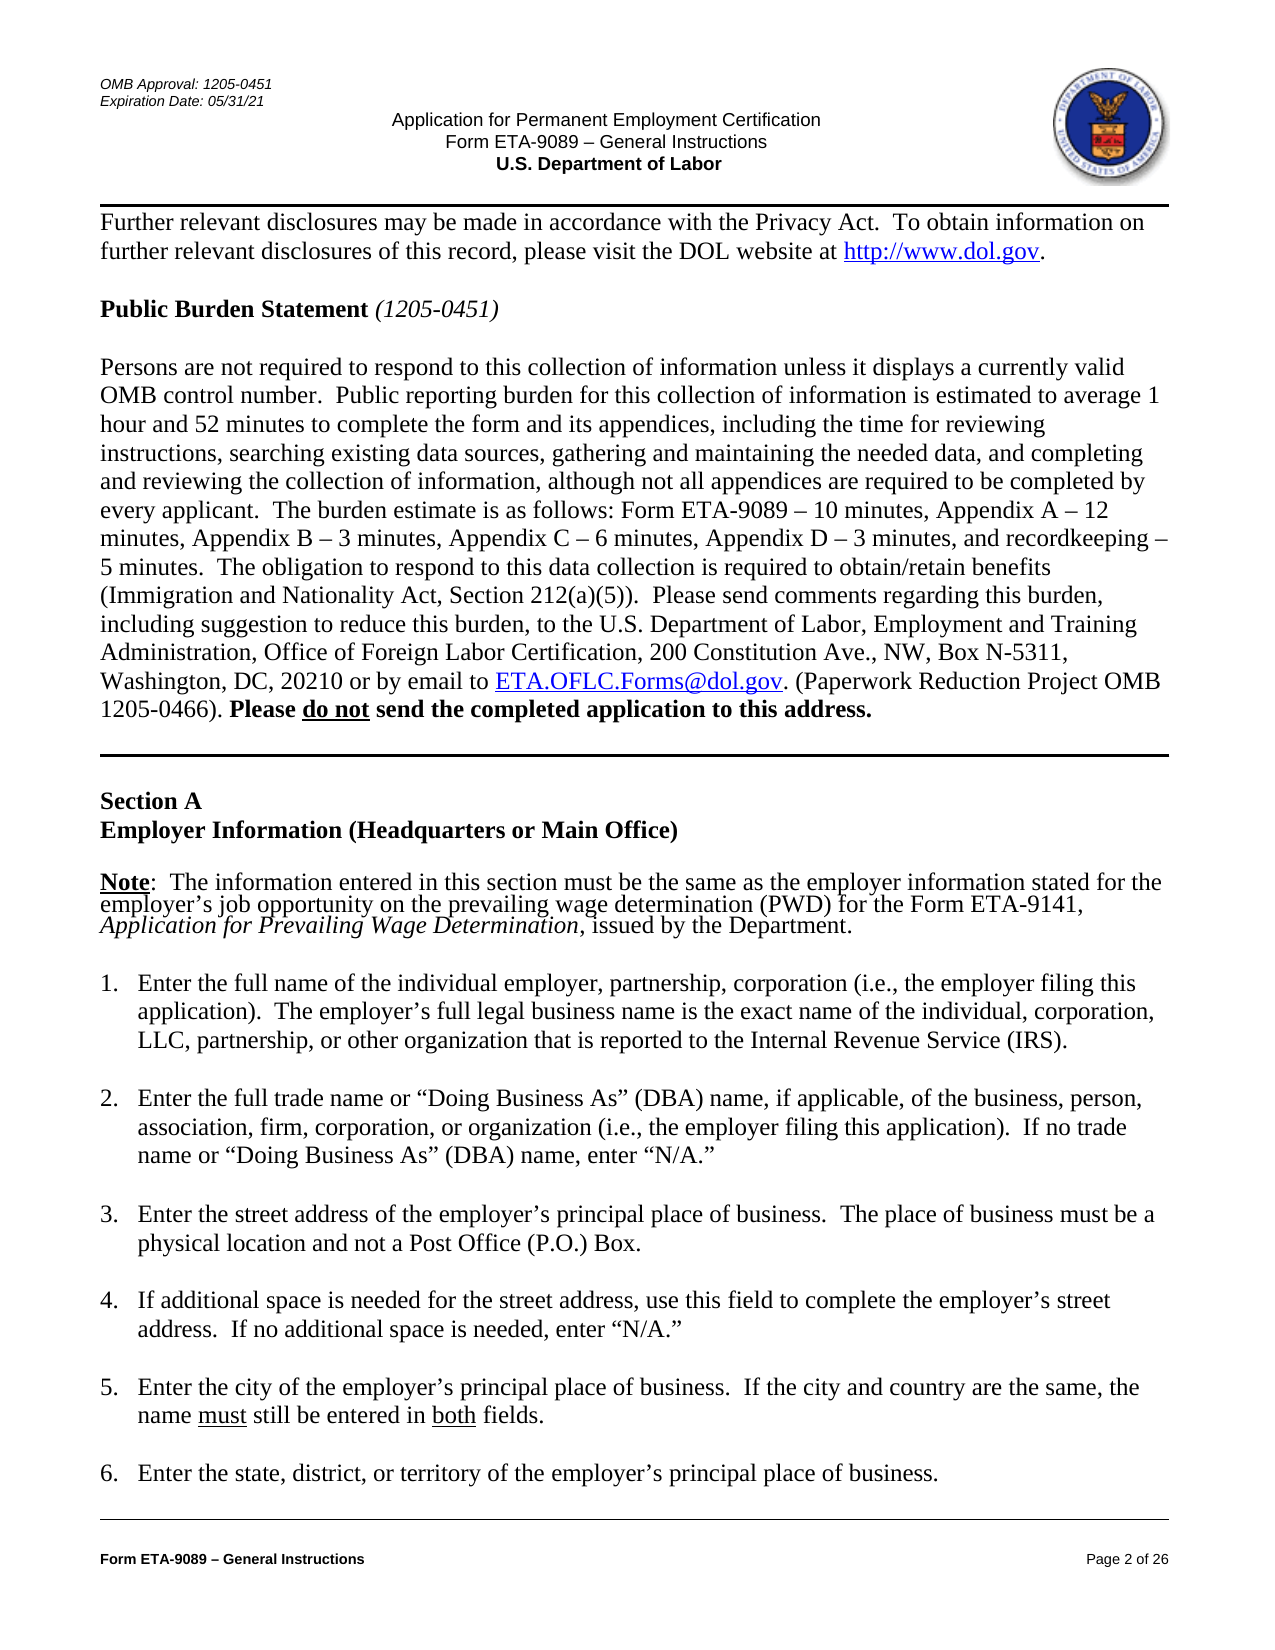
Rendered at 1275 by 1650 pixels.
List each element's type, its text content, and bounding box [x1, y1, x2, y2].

list Enter the full trade name or “Doing Business As” (DBA) name, if applicable, of the business, person, association, firm, corporation, or organization (i.e., the employer filing this application). If no trade name or “Doing Business As” (DBA) name, enter “N/A.” [100, 1083, 1169, 1169]
list Enter the state, district, or territory of the employer’s principal place of business. [100, 1458, 1169, 1487]
text Public Burden Statement (1205-0451) [100, 294, 1169, 323]
text Further relevant disclosures may be made in accordance with the Privacy Act. To obtain information on further relevant disclosures of this record, please visit the DOL website at http://www.dol.gov. [100, 207, 1169, 265]
text Persons are not required to respond to this collection of information unless it displays a currently valid OMB control number. Public reporting burden for this collection of information is estimated to average 1 hour and 52 minutes to complete the form and its appendices, including the time for reviewing instructions, searching existing data sources, gathering and maintaining the needed data, and completing and reviewing the collection of information, although not all appendices are required to be completed by every applicant. The burden estimate is as follows: Form ETA-9089 – 10 minutes, Appendix A – 12 minutes, Appendix B – 3 minutes, Appendix C – 6 minutes, Appendix D – 3 minutes, and recordkeeping – 5 minutes. The obligation to respond to this data collection is required to obtain/retain benefits (Immigration and Nationality Act, Section 212(a)(5)). Please send comments regarding this burden, including suggestion to reduce this burden, to the U.S. Department of Labor, Employment and Training Administration, Office of Foreign Labor Certification, 200 Constitution Ave., NW, Box N-5311, Washington, DC, 20210 or by email to ETA.OFLC.Forms@dol.gov. (Paperwork Reduction Project OMB 1205-0466). Please do not send the completed application to this address. [100, 352, 1169, 723]
list Enter the full name of the individual employer, partnership, corporation (i.e., the employer filing this application). The employer’s full legal business name is the exact name of the individual, corporation, LLC, partnership, or other organization that is reported to the Internal Revenue Service (IRS). [100, 968, 1169, 1054]
picture [1053, 68, 1171, 186]
list Enter the city of the employer’s principal place of business. If the city and country are the same, the name must still be entered in both fields. [100, 1372, 1169, 1429]
list Enter the street address of the employer’s principal place of business. The place of business must be a physical location and not a Post Office (P.O.) Box. [100, 1199, 1169, 1257]
text Employer Information (Headquarters or Main Office) [100, 815, 1169, 844]
subtitle Section A [100, 786, 1169, 815]
subtitle Note: The information entered in this section must be the same as the employer information stated for the employer’s job opportunity on the prevailing wage determination (PWD) for the Form ETA-9141, Application for Prevailing Wage Determination, issued by the Department. [100, 873, 1169, 938]
list If additional space is needed for the street address, use this field to complete the employer’s street address. If no additional space is needed, enter “N/A.” [100, 1286, 1169, 1343]
